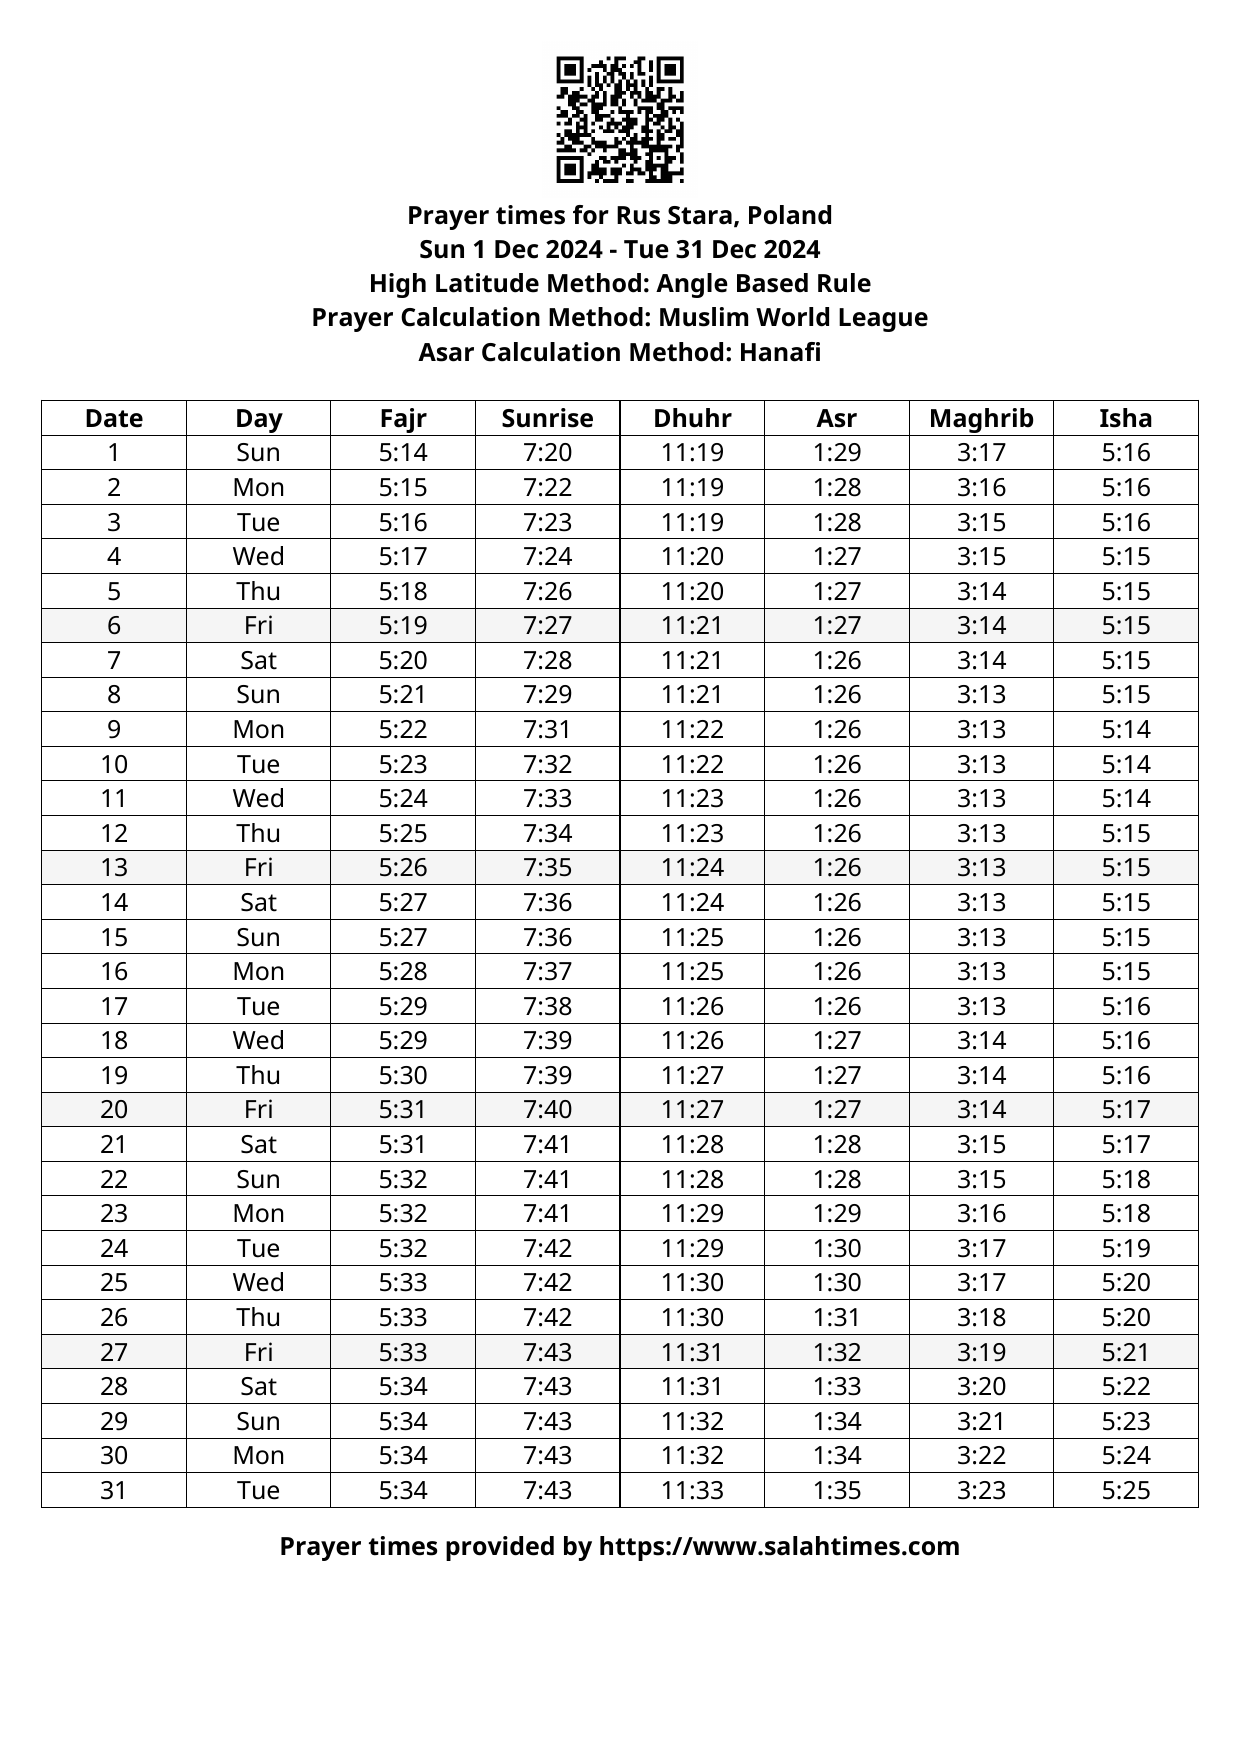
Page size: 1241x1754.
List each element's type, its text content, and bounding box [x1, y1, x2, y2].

table_cell 5:33 [331, 1335, 475, 1368]
table_cell 3:20 [910, 1369, 1053, 1403]
table_cell 5:21 [331, 678, 475, 711]
table_cell 3:15 [910, 1162, 1053, 1195]
table_cell 3 [42, 505, 186, 538]
table_cell 11:32 [621, 1404, 764, 1437]
table_cell 7:39 [476, 1058, 619, 1092]
table_cell 3:14 [910, 1058, 1053, 1092]
table_cell 11:30 [621, 1300, 764, 1334]
text Prayer times for Rus Stara, Poland [42, 198, 1198, 232]
table_cell 5:19 [1054, 1231, 1198, 1264]
table_cell Fri [187, 1093, 330, 1126]
table_cell Sat [187, 643, 330, 677]
table_cell 11:24 [621, 851, 764, 884]
table_cell 7:43 [476, 1335, 619, 1368]
table_cell 11:31 [621, 1369, 764, 1403]
table_cell 3:13 [910, 747, 1053, 780]
table_cell 1:26 [765, 920, 909, 953]
table_cell 5:15 [1054, 539, 1198, 573]
table_cell 1 [42, 436, 186, 469]
table_cell 7:41 [476, 1162, 619, 1195]
table_cell Mon [187, 1196, 330, 1230]
table_cell Fri [187, 1335, 330, 1368]
table_cell 5:18 [331, 574, 475, 607]
table_cell Thu [187, 1058, 330, 1092]
table_cell 7:31 [476, 712, 619, 746]
table_cell 1:28 [765, 505, 909, 538]
table_cell Thu [187, 574, 330, 607]
table_cell 1:35 [765, 1473, 909, 1507]
table_cell 3:15 [910, 505, 1053, 538]
table_cell 1:26 [765, 954, 909, 988]
table_cell 7:28 [476, 643, 619, 677]
table_cell 5:28 [331, 954, 475, 988]
table_cell 3:18 [910, 1300, 1053, 1334]
table_cell 5:22 [1054, 1369, 1198, 1403]
table_cell Fri [187, 851, 330, 884]
table_cell 1:26 [765, 712, 909, 746]
table_cell 5:17 [1054, 1093, 1198, 1126]
table_cell 11:21 [621, 643, 764, 677]
table_cell 7:26 [476, 574, 619, 607]
table_cell 11:33 [621, 1473, 764, 1507]
table_cell 5:15 [1054, 574, 1198, 607]
table_cell 30 [42, 1439, 186, 1472]
table_cell 3:14 [910, 1093, 1053, 1126]
table_cell 5:21 [1054, 1335, 1198, 1368]
table_cell Tue [187, 1231, 330, 1264]
table_cell 3:16 [910, 1196, 1053, 1230]
table_cell 11:21 [621, 609, 764, 642]
table_cell 3:23 [910, 1473, 1053, 1507]
table_cell 26 [42, 1300, 186, 1334]
table_cell 14 [42, 885, 186, 919]
table_cell 8 [42, 678, 186, 711]
table_cell 7:24 [476, 539, 619, 573]
table_cell 3:17 [910, 1266, 1053, 1299]
table_cell 5:34 [331, 1439, 475, 1472]
table_cell 17 [42, 989, 186, 1022]
table_cell 11:21 [621, 678, 764, 711]
table_cell 11:20 [621, 574, 764, 607]
table_cell 12 [42, 816, 186, 849]
table_cell 5:15 [1054, 609, 1198, 642]
table_cell Thu [187, 816, 330, 849]
table_cell Tue [187, 989, 330, 1022]
table_cell 1:27 [765, 1093, 909, 1126]
table_cell 1:27 [765, 1058, 909, 1092]
table_cell 3:19 [910, 1335, 1053, 1368]
table_cell 7:43 [476, 1369, 619, 1403]
table_cell 24 [42, 1231, 186, 1264]
table_cell 11:26 [621, 1024, 764, 1057]
table_cell 5:23 [331, 747, 475, 780]
table_cell 5:16 [1054, 989, 1198, 1022]
table_cell 11:22 [621, 712, 764, 746]
table_cell 1:28 [765, 1162, 909, 1195]
table_cell 1:30 [765, 1266, 909, 1299]
table_cell 5:15 [1054, 885, 1198, 919]
table_cell 7:43 [476, 1473, 619, 1507]
table_cell 11:19 [621, 436, 764, 469]
table_cell 25 [42, 1266, 186, 1299]
table_cell 7:34 [476, 816, 619, 849]
table_cell 1:26 [765, 678, 909, 711]
table_cell Mon [187, 712, 330, 746]
table_cell 1:26 [765, 885, 909, 919]
table_cell 7:41 [476, 1127, 619, 1161]
table_cell 5:18 [1054, 1196, 1198, 1230]
table_cell 5:33 [331, 1266, 475, 1299]
table_cell Mon [187, 1439, 330, 1472]
table_cell 5:17 [1054, 1127, 1198, 1161]
table_cell 5:20 [331, 643, 475, 677]
table_cell 7:23 [476, 505, 619, 538]
table_cell 5:32 [331, 1162, 475, 1195]
table_cell 5:14 [1054, 781, 1198, 815]
table_cell 1:26 [765, 781, 909, 815]
table_cell 5:15 [1054, 954, 1198, 988]
table_cell 5:27 [331, 885, 475, 919]
table_header Fajr [331, 401, 475, 434]
table_cell 5:20 [1054, 1266, 1198, 1299]
table_cell Sun [187, 1404, 330, 1437]
table_cell 1:32 [765, 1335, 909, 1368]
table_cell 7:42 [476, 1300, 619, 1334]
table_cell Thu [187, 1300, 330, 1334]
table_cell 5:29 [331, 989, 475, 1022]
table_cell 4 [42, 539, 186, 573]
table_cell 7:42 [476, 1266, 619, 1299]
table_cell 1:26 [765, 989, 909, 1022]
table_cell 5:34 [331, 1404, 475, 1437]
table_cell Mon [187, 470, 330, 504]
table_cell 5:27 [331, 920, 475, 953]
table_cell 5:17 [331, 539, 475, 573]
table_cell 18 [42, 1024, 186, 1057]
table_cell 3:15 [910, 1127, 1053, 1161]
table_cell 5:16 [1054, 1024, 1198, 1057]
table_cell 11:28 [621, 1162, 764, 1195]
table_cell 5:22 [331, 712, 475, 746]
table_cell 1:34 [765, 1439, 909, 1472]
table_cell 5:24 [1054, 1439, 1198, 1472]
table_cell 1:29 [765, 436, 909, 469]
table_cell 20 [42, 1093, 186, 1126]
table_cell 3:14 [910, 1024, 1053, 1057]
table_cell 5:16 [1054, 470, 1198, 504]
table_cell 5:30 [331, 1058, 475, 1092]
table_cell 5:16 [1054, 1058, 1198, 1092]
table_cell 3:17 [910, 436, 1053, 469]
table_cell 16 [42, 954, 186, 988]
table_cell 11:19 [621, 505, 764, 538]
table_cell 11:26 [621, 989, 764, 1022]
table_cell 7:42 [476, 1231, 619, 1264]
table_cell Sun [187, 1162, 330, 1195]
table_cell 5:32 [331, 1231, 475, 1264]
table_cell 3:17 [910, 1231, 1053, 1264]
table_cell 7:38 [476, 989, 619, 1022]
table_cell 11:31 [621, 1335, 764, 1368]
table_cell 1:28 [765, 470, 909, 504]
table_cell 7:35 [476, 851, 619, 884]
picture [542, 41, 699, 198]
table_cell 1:30 [765, 1231, 909, 1264]
table_cell 5:15 [1054, 643, 1198, 677]
table_header Isha [1054, 401, 1198, 434]
table_cell Sun [187, 920, 330, 953]
table_cell 7:29 [476, 678, 619, 711]
table_cell 11:28 [621, 1127, 764, 1161]
table_cell 22 [42, 1162, 186, 1195]
table_cell 11 [42, 781, 186, 815]
table_cell 29 [42, 1404, 186, 1437]
table_cell 5:33 [331, 1300, 475, 1334]
table_cell 11:30 [621, 1266, 764, 1299]
table_cell Sat [187, 1127, 330, 1161]
table_cell 11:22 [621, 747, 764, 780]
table_cell 6 [42, 609, 186, 642]
table_cell 5:14 [331, 436, 475, 469]
table_cell 5:18 [1054, 1162, 1198, 1195]
table_cell 5:15 [1054, 851, 1198, 884]
table_cell 7:22 [476, 470, 619, 504]
table_cell 31 [42, 1473, 186, 1507]
table_cell 3:15 [910, 539, 1053, 573]
table_cell 27 [42, 1335, 186, 1368]
table_cell 5:15 [1054, 816, 1198, 849]
table_cell 5:26 [331, 851, 475, 884]
table_cell 1:26 [765, 643, 909, 677]
table_cell 3:13 [910, 712, 1053, 746]
table_cell 9 [42, 712, 186, 746]
table_cell 5:16 [1054, 436, 1198, 469]
table_cell 7:36 [476, 920, 619, 953]
table_cell Sun [187, 678, 330, 711]
table_cell 11:27 [621, 1093, 764, 1126]
table_cell Wed [187, 781, 330, 815]
table_cell 7:32 [476, 747, 619, 780]
table_cell 1:27 [765, 539, 909, 573]
table_cell 3:13 [910, 920, 1053, 953]
table_cell 1:27 [765, 574, 909, 607]
table_cell 7:40 [476, 1093, 619, 1126]
table_cell 7:37 [476, 954, 619, 988]
table_cell 3:14 [910, 574, 1053, 607]
table_cell 3:14 [910, 609, 1053, 642]
table_header Day [187, 401, 330, 434]
table_cell 2 [42, 470, 186, 504]
table_cell 7:39 [476, 1024, 619, 1057]
table_cell Wed [187, 539, 330, 573]
table_cell 1:26 [765, 816, 909, 849]
table_cell 3:22 [910, 1439, 1053, 1472]
table_cell 5:15 [1054, 920, 1198, 953]
table_cell 5:29 [331, 1024, 475, 1057]
table_cell 3:13 [910, 954, 1053, 988]
table_cell 11:20 [621, 539, 764, 573]
table_cell 1:33 [765, 1369, 909, 1403]
table_cell Tue [187, 747, 330, 780]
table_cell 5:16 [1054, 505, 1198, 538]
table_cell 5:19 [331, 609, 475, 642]
table_cell 7:33 [476, 781, 619, 815]
table_cell 10 [42, 747, 186, 780]
table_cell 3:13 [910, 816, 1053, 849]
text High Latitude Method: Angle Based Rule [42, 266, 1198, 300]
table_cell 5 [42, 574, 186, 607]
table_cell 3:13 [910, 781, 1053, 815]
table_cell 5:34 [331, 1473, 475, 1507]
table_cell 7:36 [476, 885, 619, 919]
text Asar Calculation Method: Hanafi [42, 334, 1198, 368]
table_cell 11:19 [621, 470, 764, 504]
table_cell 5:24 [331, 781, 475, 815]
table_cell 11:27 [621, 1058, 764, 1092]
table_cell 13 [42, 851, 186, 884]
table_cell 5:25 [331, 816, 475, 849]
table_cell Fri [187, 609, 330, 642]
table_cell 3:21 [910, 1404, 1053, 1437]
table_cell 5:23 [1054, 1404, 1198, 1437]
table_cell 11:29 [621, 1231, 764, 1264]
table_cell 11:29 [621, 1196, 764, 1230]
table_cell 5:34 [331, 1369, 475, 1403]
table_cell 5:31 [331, 1127, 475, 1161]
table_cell 5:31 [331, 1093, 475, 1126]
table_cell 3:13 [910, 851, 1053, 884]
table_cell 3:16 [910, 470, 1053, 504]
table_cell 1:28 [765, 1127, 909, 1161]
table_header Dhuhr [621, 401, 764, 434]
table_cell 11:24 [621, 885, 764, 919]
table_cell 11:23 [621, 816, 764, 849]
table_cell 21 [42, 1127, 186, 1161]
table_cell 1:27 [765, 1024, 909, 1057]
table_cell 7:43 [476, 1404, 619, 1437]
table_cell 3:14 [910, 643, 1053, 677]
table_cell 28 [42, 1369, 186, 1403]
table_cell 3:13 [910, 989, 1053, 1022]
table_cell 1:31 [765, 1300, 909, 1334]
text Prayer times provided by https://www.salahtimes.com [42, 1528, 1198, 1563]
table_cell 1:26 [765, 747, 909, 780]
table_header Maghrib [910, 401, 1053, 434]
table_cell Tue [187, 1473, 330, 1507]
text Prayer Calculation Method: Muslim World League [42, 300, 1198, 334]
table_cell 15 [42, 920, 186, 953]
table_cell 5:25 [1054, 1473, 1198, 1507]
table_cell 5:20 [1054, 1300, 1198, 1334]
table_cell 7 [42, 643, 186, 677]
table_cell 3:13 [910, 885, 1053, 919]
text Sun 1 Dec 2024 - Tue 31 Dec 2024 [42, 232, 1198, 266]
table_cell 5:14 [1054, 712, 1198, 746]
table_cell 23 [42, 1196, 186, 1230]
table_cell 1:34 [765, 1404, 909, 1437]
table_cell 5:14 [1054, 747, 1198, 780]
table_header Asr [765, 401, 909, 434]
table_cell 3:13 [910, 678, 1053, 711]
table_cell 5:16 [331, 505, 475, 538]
table_cell Sat [187, 885, 330, 919]
table_cell Sat [187, 1369, 330, 1403]
table_cell 1:26 [765, 851, 909, 884]
table_cell 5:15 [1054, 678, 1198, 711]
table_cell 19 [42, 1058, 186, 1092]
table_cell 11:32 [621, 1439, 764, 1472]
table_header Date [42, 401, 186, 434]
table_cell 5:15 [331, 470, 475, 504]
table_cell 11:25 [621, 954, 764, 988]
table_cell 11:23 [621, 781, 764, 815]
table_cell 7:27 [476, 609, 619, 642]
table_cell 5:32 [331, 1196, 475, 1230]
table_cell 7:43 [476, 1439, 619, 1472]
table_cell Wed [187, 1024, 330, 1057]
table_cell Sun [187, 436, 330, 469]
table_cell 7:41 [476, 1196, 619, 1230]
table_cell Tue [187, 505, 330, 538]
table_cell 11:25 [621, 920, 764, 953]
table_cell Wed [187, 1266, 330, 1299]
table_cell 1:29 [765, 1196, 909, 1230]
table_cell 7:20 [476, 436, 619, 469]
table_cell 1:27 [765, 609, 909, 642]
table_cell Mon [187, 954, 330, 988]
table_header Sunrise [476, 401, 619, 434]
